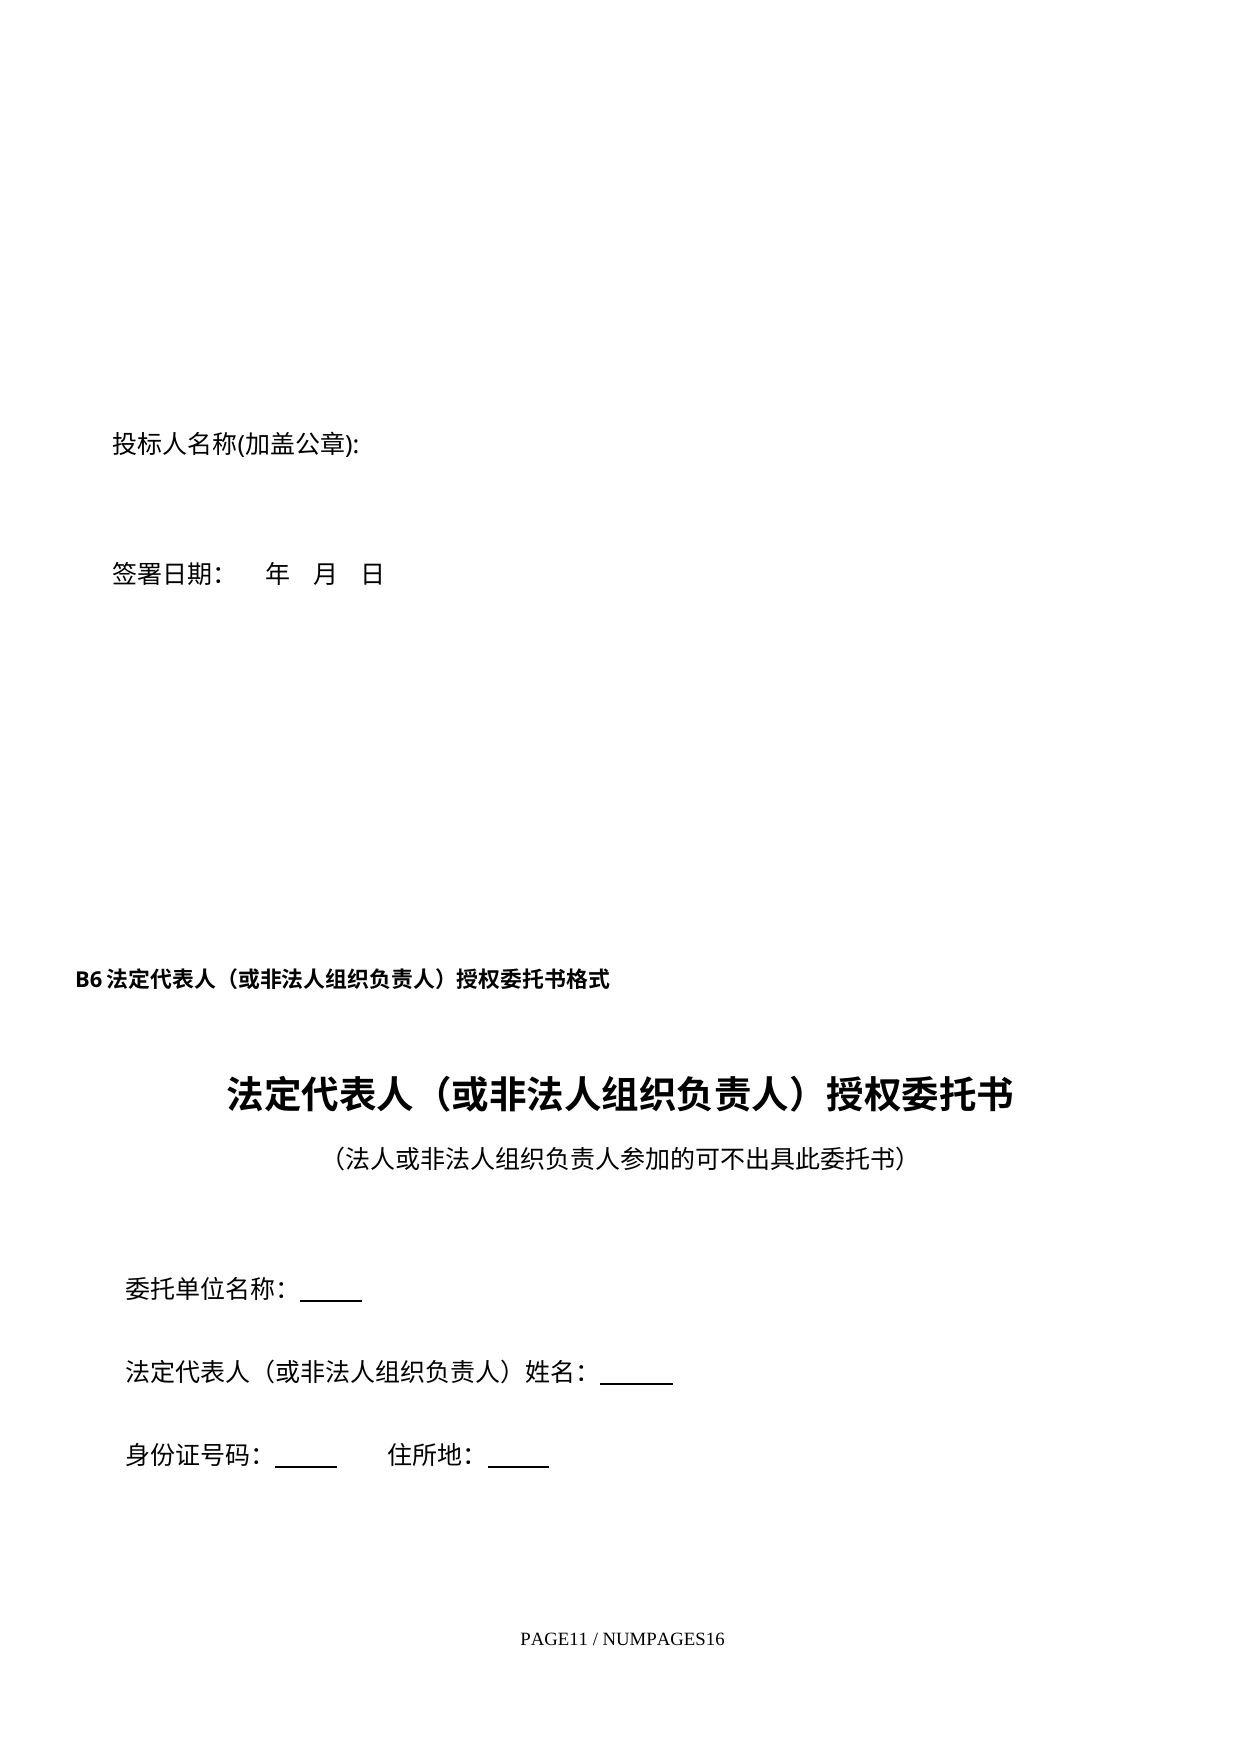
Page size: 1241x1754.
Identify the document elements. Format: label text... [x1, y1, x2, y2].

text B6法定代表人（或非法人组织负责人）授权委托书格式 [75, 962, 1165, 995]
text 签署日期： 年 月 日 [75, 540, 1165, 605]
text 委托单位名称： [75, 1255, 1165, 1320]
text 法定代表人（或非法人组织负责人）授权委托书 [75, 1060, 1165, 1125]
text 身份证号码： 住所地： [75, 1421, 1165, 1486]
text （法人或非法人组织负责人参加的可不出具此委托书） [75, 1125, 1165, 1190]
text 投标人名称(加盖公章): [75, 410, 1121, 475]
text 法定代表人（或非法人组织负责人）姓名： [75, 1338, 1165, 1403]
